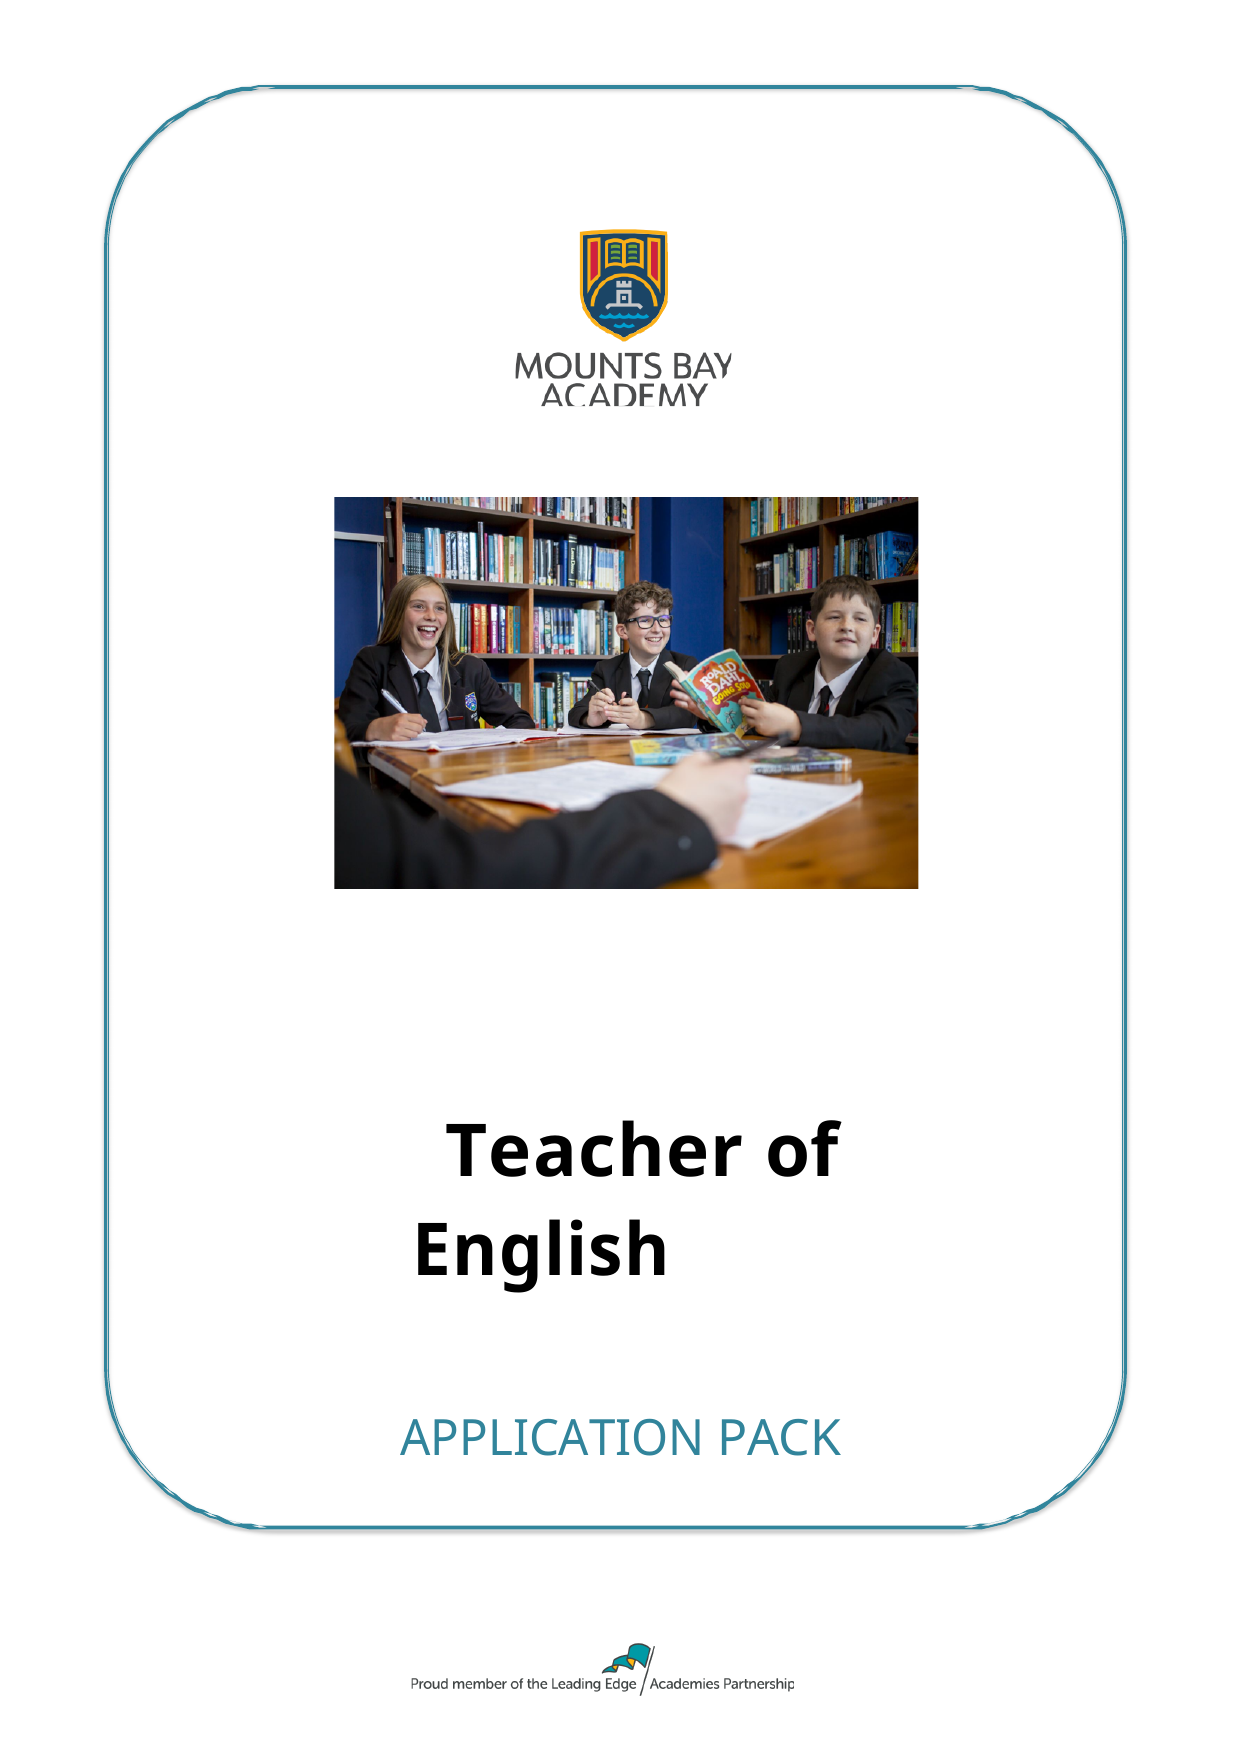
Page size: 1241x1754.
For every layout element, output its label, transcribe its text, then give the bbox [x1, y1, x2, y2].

picture [96, 79, 1135, 1540]
text APPLICATION PACK [293, 1402, 949, 1470]
title Teacher of English [133, 1098, 949, 1297]
picture [411, 1643, 794, 1696]
